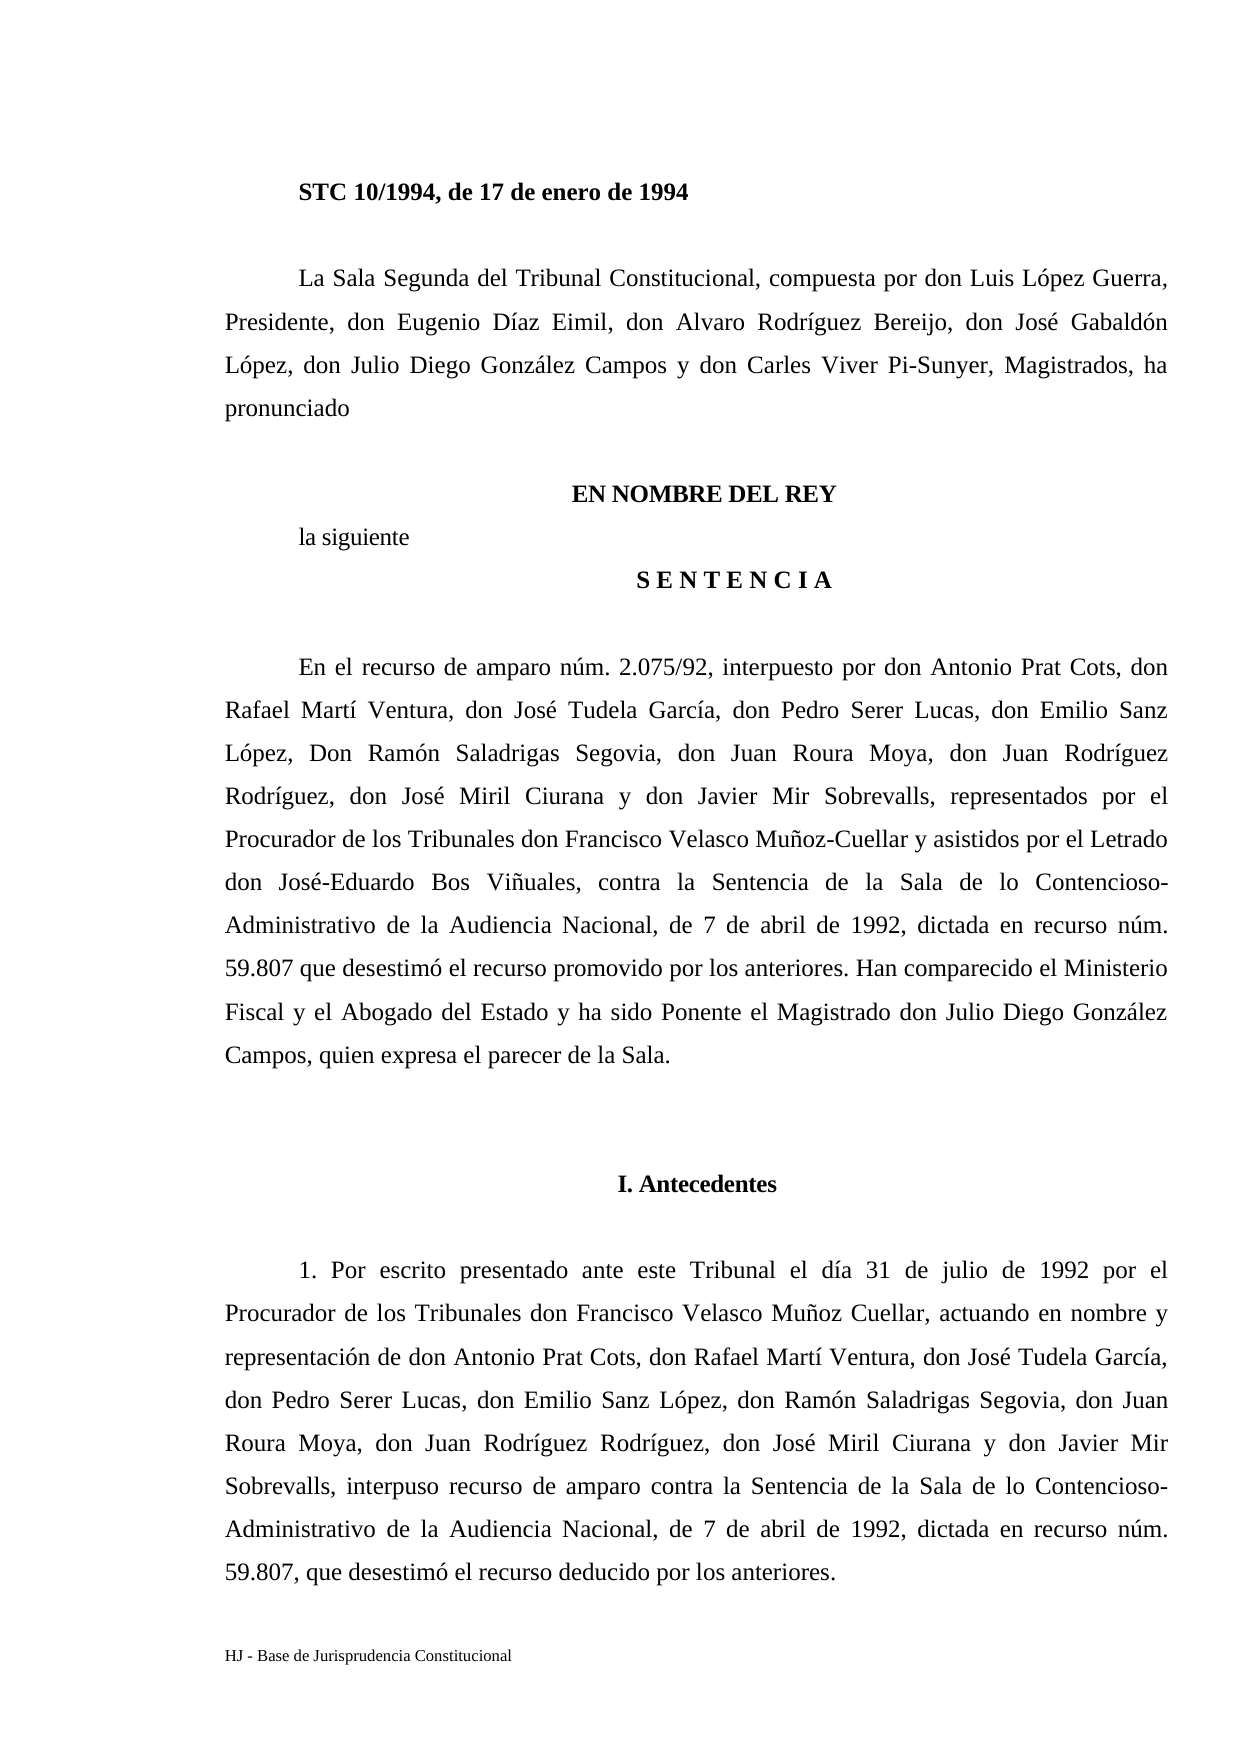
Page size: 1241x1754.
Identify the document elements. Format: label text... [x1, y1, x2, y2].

text la siguiente [224, 522, 1110, 551]
text STC 10/1994, de 17 de enero de 1994 [224, 177, 1169, 206]
text La Sala Segunda del Tribunal Constitucional, compuesta por don Luis López Guerra, Presidente, don Eugenio Díaz Eimil, don Alvaro Rodríguez Bereijo, don José Gabaldón López, don Julio Diego González Campos y don Carles Viver Pi-Sunyer, Magistrados, ha pronunciado [224, 263, 1169, 422]
text En el recurso de amparo núm. 2.075/92, interpuesto por don Antonio Prat Cots, don Rafael Martí Ventura, don José Tudela García, don Pedro Serer Lucas, don Emilio Sanz López, Don Ramón Saladrigas Segovia, don Juan Roura Moya, don Juan Rodríguez Rodríguez, don José Miril Ciurana y don Javier Mir Sobrevalls, representados por el Procurador de los Tribunales don Francisco Velasco Muñoz-Cuellar y asistidos por el Letrado don José-Eduardo Bos Viñuales, contra la Sentencia de la Sala de lo Contencioso-Administrativo de la Audiencia Nacional, de 7 de abril de 1992, dictada en recurso núm. 59.807 que desestimó el recurso promovido por los anteriores. Han comparecido el Ministerio Fiscal y el Abogado del Estado y ha sido Ponente el Magistrado don Julio Diego González Campos, quien expresa el parecer de la Sala. [224, 652, 1169, 1068]
text EN NOMBRE DEL REY [224, 479, 1110, 508]
text 1. Por escrito presentado ante este Tribunal el día 31 de julio de 1992 por el Procurador de los Tribunales don Francisco Velasco Muñoz Cuellar, actuando en nombre y representación de don Antonio Prat Cots, don Rafael Martí Ventura, don José Tudela García, don Pedro Serer Lucas, don Emilio Sanz López, don Ramón Saladrigas Segovia, don Juan Roura Moya, don Juan Rodríguez Rodríguez, don José Miril Ciurana y don Javier Mir Sobrevalls, interpuso recurso de amparo contra la Sentencia de la Sala de lo Contencioso-Administrativo de la Audiencia Nacional, de 7 de abril de 1992, dictada en recurso núm. 59.807, que desestimó el recurso deducido por los anteriores. [224, 1255, 1169, 1586]
text I. Antecedentes [224, 1169, 1169, 1198]
text S E N T E N C I A [224, 565, 1169, 594]
